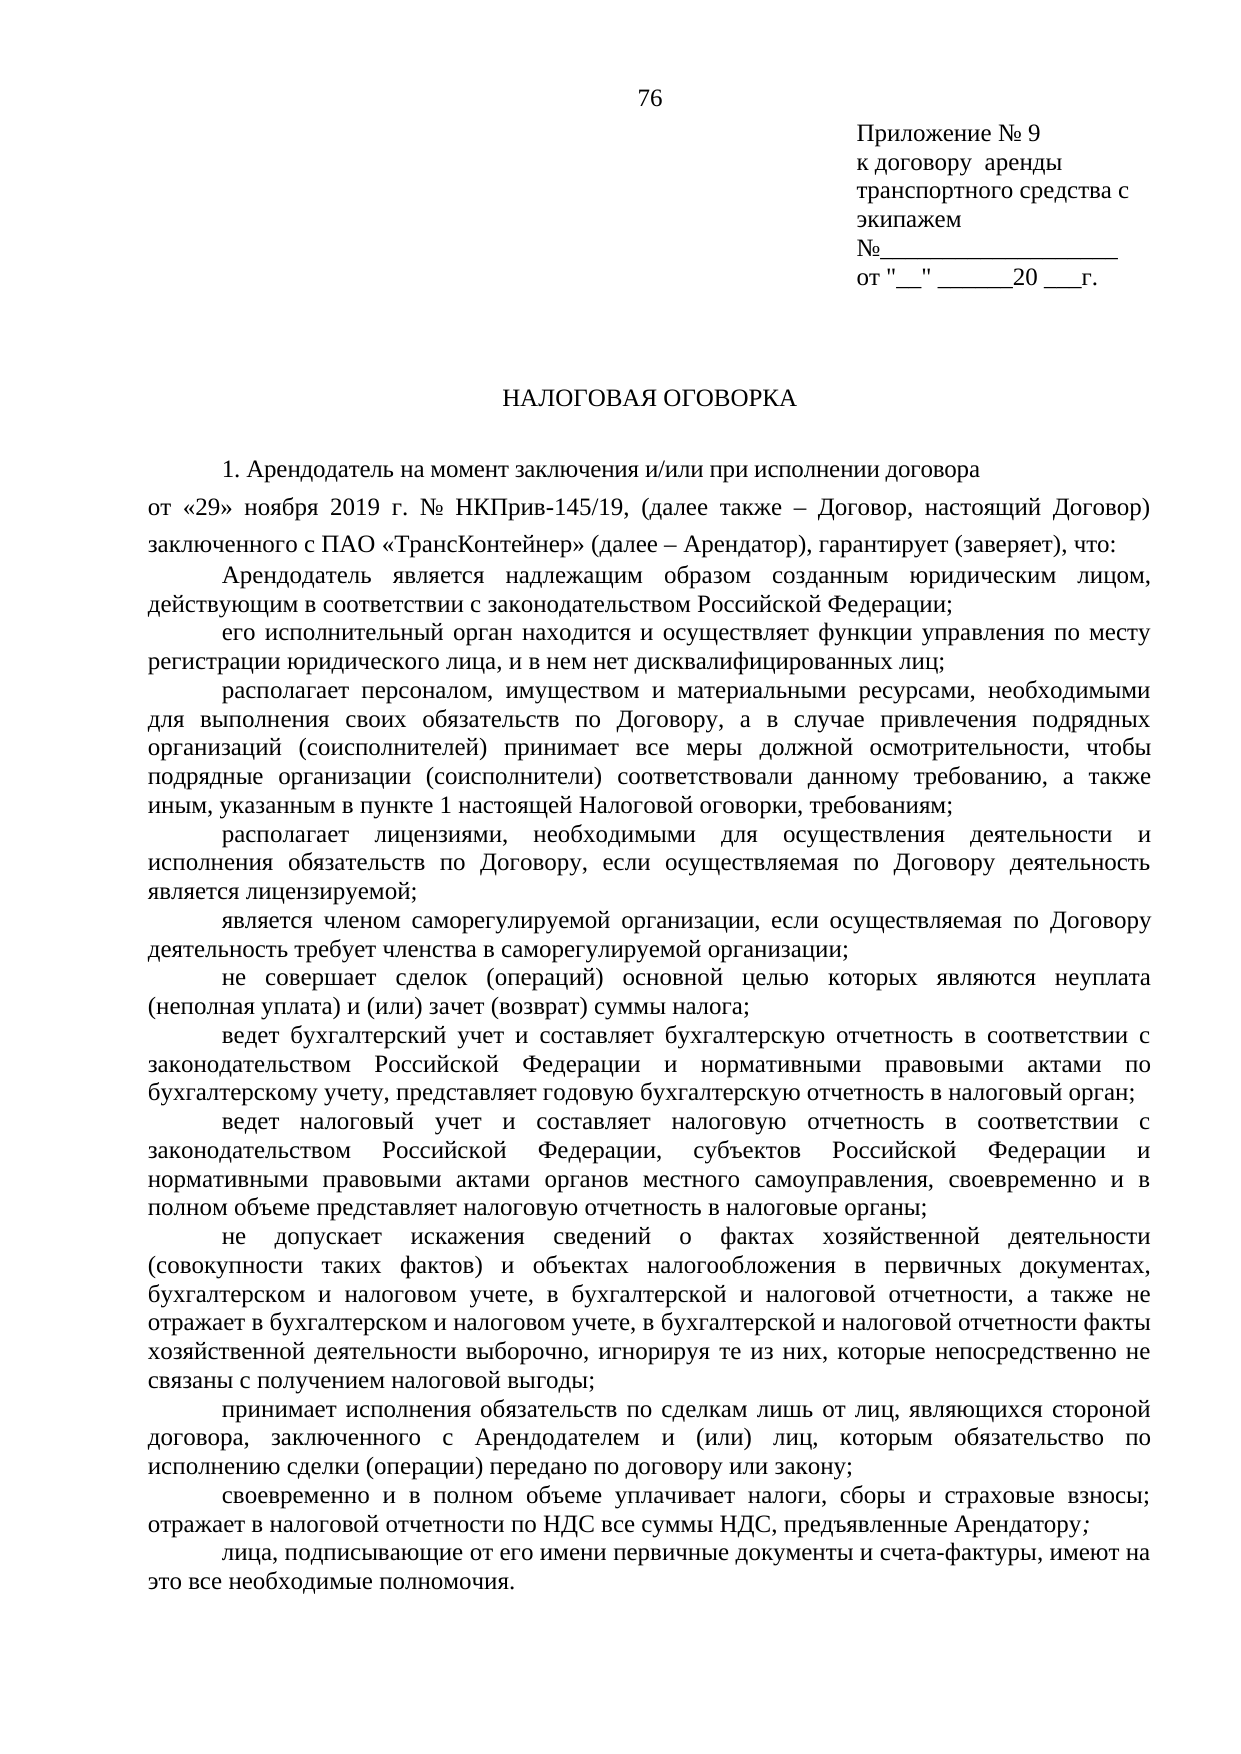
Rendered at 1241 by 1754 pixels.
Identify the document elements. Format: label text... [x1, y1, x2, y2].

text от «29» ноября 2019 г. № НКПрив-145/19, (далее также – Договор, настоящий Договор) заключенного с ПАО «ТрансКонтейнер» (далее – Арендатор), гарантирует (заверяет), что: [148, 485, 1152, 560]
text является членом саморегулируемой организации, если осуществляемая по Договору деятельность требует членства в саморегулируемой организации; [148, 905, 1152, 962]
text Арендодатель является надлежащим образом созданным юридическим лицом, действующим в соответствии с законодательством Российской Федерации; [148, 560, 1152, 617]
text ведет налоговый учет и составляет налоговую отчетность в соответствии с законодательством Российской Федерации, субъектов Российской Федерации и нормативными правовыми актами органов местного самоуправления, своевременно и в полном объеме представляет налоговую отчетность в налоговые органы; [148, 1106, 1152, 1221]
text лица, подписывающие от его имени первичные документы и счета-фактуры, имеют на это все необходимые полномочия. [148, 1537, 1152, 1595]
text к договору аренды [856, 147, 1152, 176]
text ведет бухгалтерский учет и составляет бухгалтерскую отчетность в соответствии с законодательством Российской Федерации и нормативными правовыми актами по бухгалтерскому учету, представляет годовую бухгалтерскую отчетность в налоговый орган; [148, 1020, 1152, 1106]
text Приложение № 9 [856, 118, 1152, 147]
text располагает лицензиями, необходимыми для осуществления деятельности и исполнения обязательств по Договору, если осуществляемая по Договору деятельность является лицензируемой; [148, 819, 1152, 905]
text 1. Арендодатель на момент заключения и/или при исполнении договора [222, 447, 1152, 485]
text своевременно и в полном объеме уплачивает налоги, сборы и страховые взносы; отражает в налоговой отчетности по НДС все суммы НДС, предъявленные Арендатору; [148, 1480, 1152, 1537]
text транспортного средства с экипажем №___________________ от "__" ______20 ___г. [856, 176, 1152, 291]
text принимает исполнения обязательств по сделкам лишь от лиц, являющихся стороной договора, заключенного с Арендодателем и (или) лиц, которым обязательство по исполнению сделки (операции) передано по договору или закону; [148, 1394, 1152, 1480]
text не совершает сделок (операций) основной целью которых являются неуплата (неполная уплата) и (или) зачет (возврат) суммы налога; [148, 962, 1152, 1020]
text располагает персоналом, имуществом и материальными ресурсами, необходимыми для выполнения своих обязательств по Договору, а в случае привлечения подрядных организаций (соисполнителей) принимает все меры должной осмотрительности, чтобы подрядные организации (соисполнители) соответствовали данному требованию, а также иным, указанным в пункте 1 настоящей Налоговой оговорки, требованиям; [148, 675, 1152, 819]
text НАЛОГОВАЯ ОГОВОРКА [148, 383, 1152, 412]
text не допускает искажения сведений о фактах хозяйственной деятельности (совокупности таких фактов) и объектах налогообложения в первичных документах, бухгалтерском и налоговом учете, в бухгалтерской и налоговой отчетности, а также не отражает в бухгалтерском и налоговом учете, в бухгалтерской и налоговой отчетности факты хозяйственной деятельности выборочно, игнорируя те из них, которые непосредственно не связаны с получением налоговой выгоды; [148, 1221, 1152, 1394]
text его исполнительный орган находится и осуществляет функции управления по месту регистрации юридического лица, и в нем нет дисквалифицированных лиц; [148, 617, 1152, 675]
